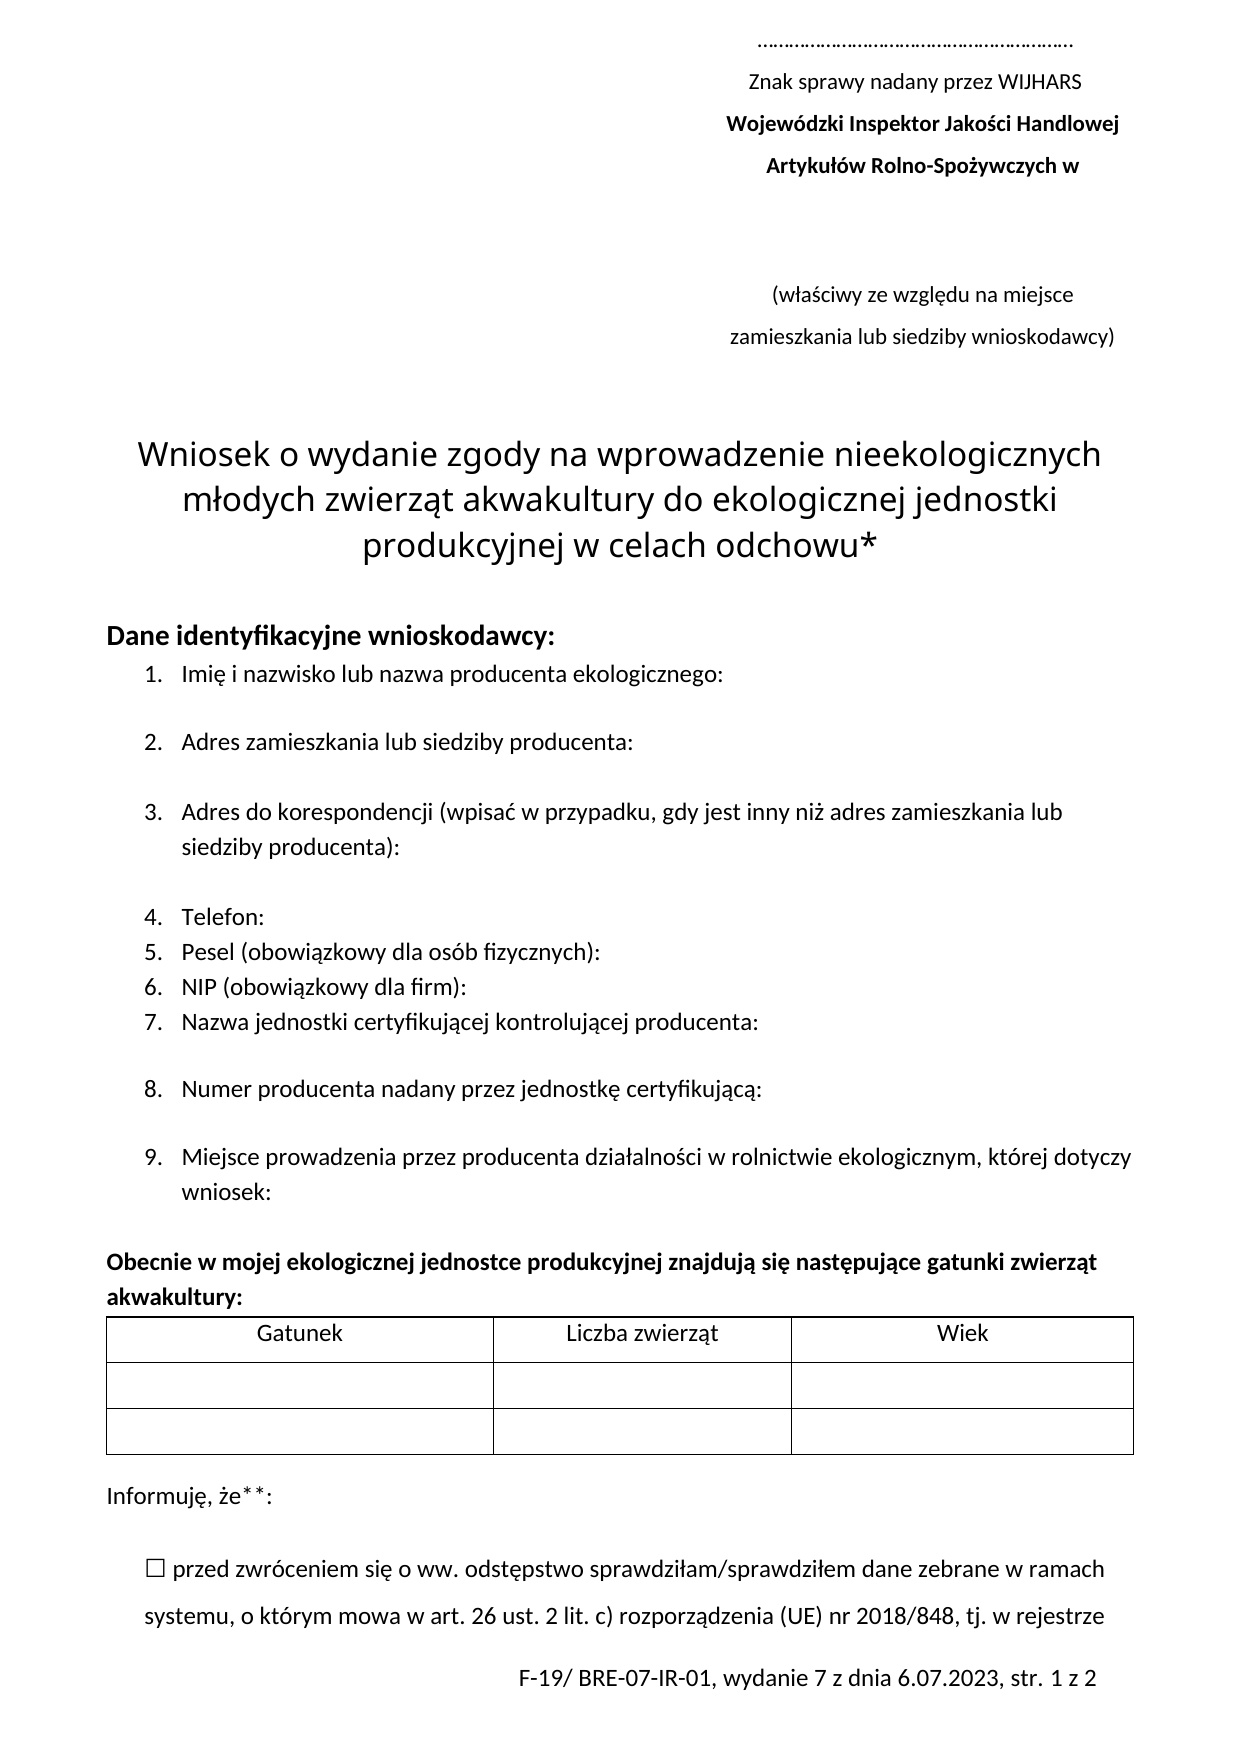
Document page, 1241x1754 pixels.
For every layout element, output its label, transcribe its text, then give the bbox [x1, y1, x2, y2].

table_header Liczba zwierząt [494, 1318, 791, 1362]
text Informuję, że**: [106, 1480, 1134, 1510]
table_cell [494, 1363, 791, 1408]
list Adres do korespondencji (wpisać w przypadku, gdy jest inny niż adres zamieszkania lub siedziby producenta): [144, 796, 1134, 896]
list Imię i nazwisko lub nazwa producenta ekologicznego: [144, 658, 1134, 721]
table_header Wiek [792, 1318, 1133, 1362]
text Obecnie w mojej ekologicznej jednostce produkcyjnej znajdują się następujące gatunki zwierząt akwakultury: [106, 1246, 1134, 1312]
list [144, 1551, 1134, 1630]
list Pesel (obowiązkowy dla osób fizycznych): [144, 936, 1134, 966]
table_cell [107, 1363, 493, 1408]
subtitle Wniosek o wydanie zgody na wprowadzenie nieekologicznych młodych zwierząt akwakultury do ekologicznej jednostki produkcyjnej w celach odchowu* [106, 431, 1134, 567]
list Numer producenta nadany przez jednostkę certyfikującą: [144, 1073, 1134, 1137]
text Dane identyfikacyjne wnioskodawcy: [106, 617, 1134, 653]
list Miejsce prowadzenia przez producenta działalności w rolnictwie ekologicznym, której dotyczy wniosek: [144, 1141, 1134, 1242]
table_header Gatunek [107, 1318, 493, 1362]
table_cell [792, 1363, 1133, 1408]
list NIP (obowiązkowy dla firm): [144, 971, 1134, 1001]
list Nazwa jednostki certyfikującej kontrolującej producenta: [144, 1006, 1134, 1069]
list Telefon: [144, 901, 1134, 931]
table_cell [792, 1409, 1133, 1454]
table_cell [494, 1409, 791, 1454]
table_cell [107, 1409, 493, 1454]
list Adres zamieszkania lub siedziby producenta: [144, 726, 1134, 791]
text (właściwy ze względu na miejsce zamieszkania lub siedziby wnioskodawcy) [712, 280, 1134, 350]
text Wojewódzki Inspektor Jakości Handlowej Artykułów Rolno-Spożywczych w [712, 109, 1134, 265]
